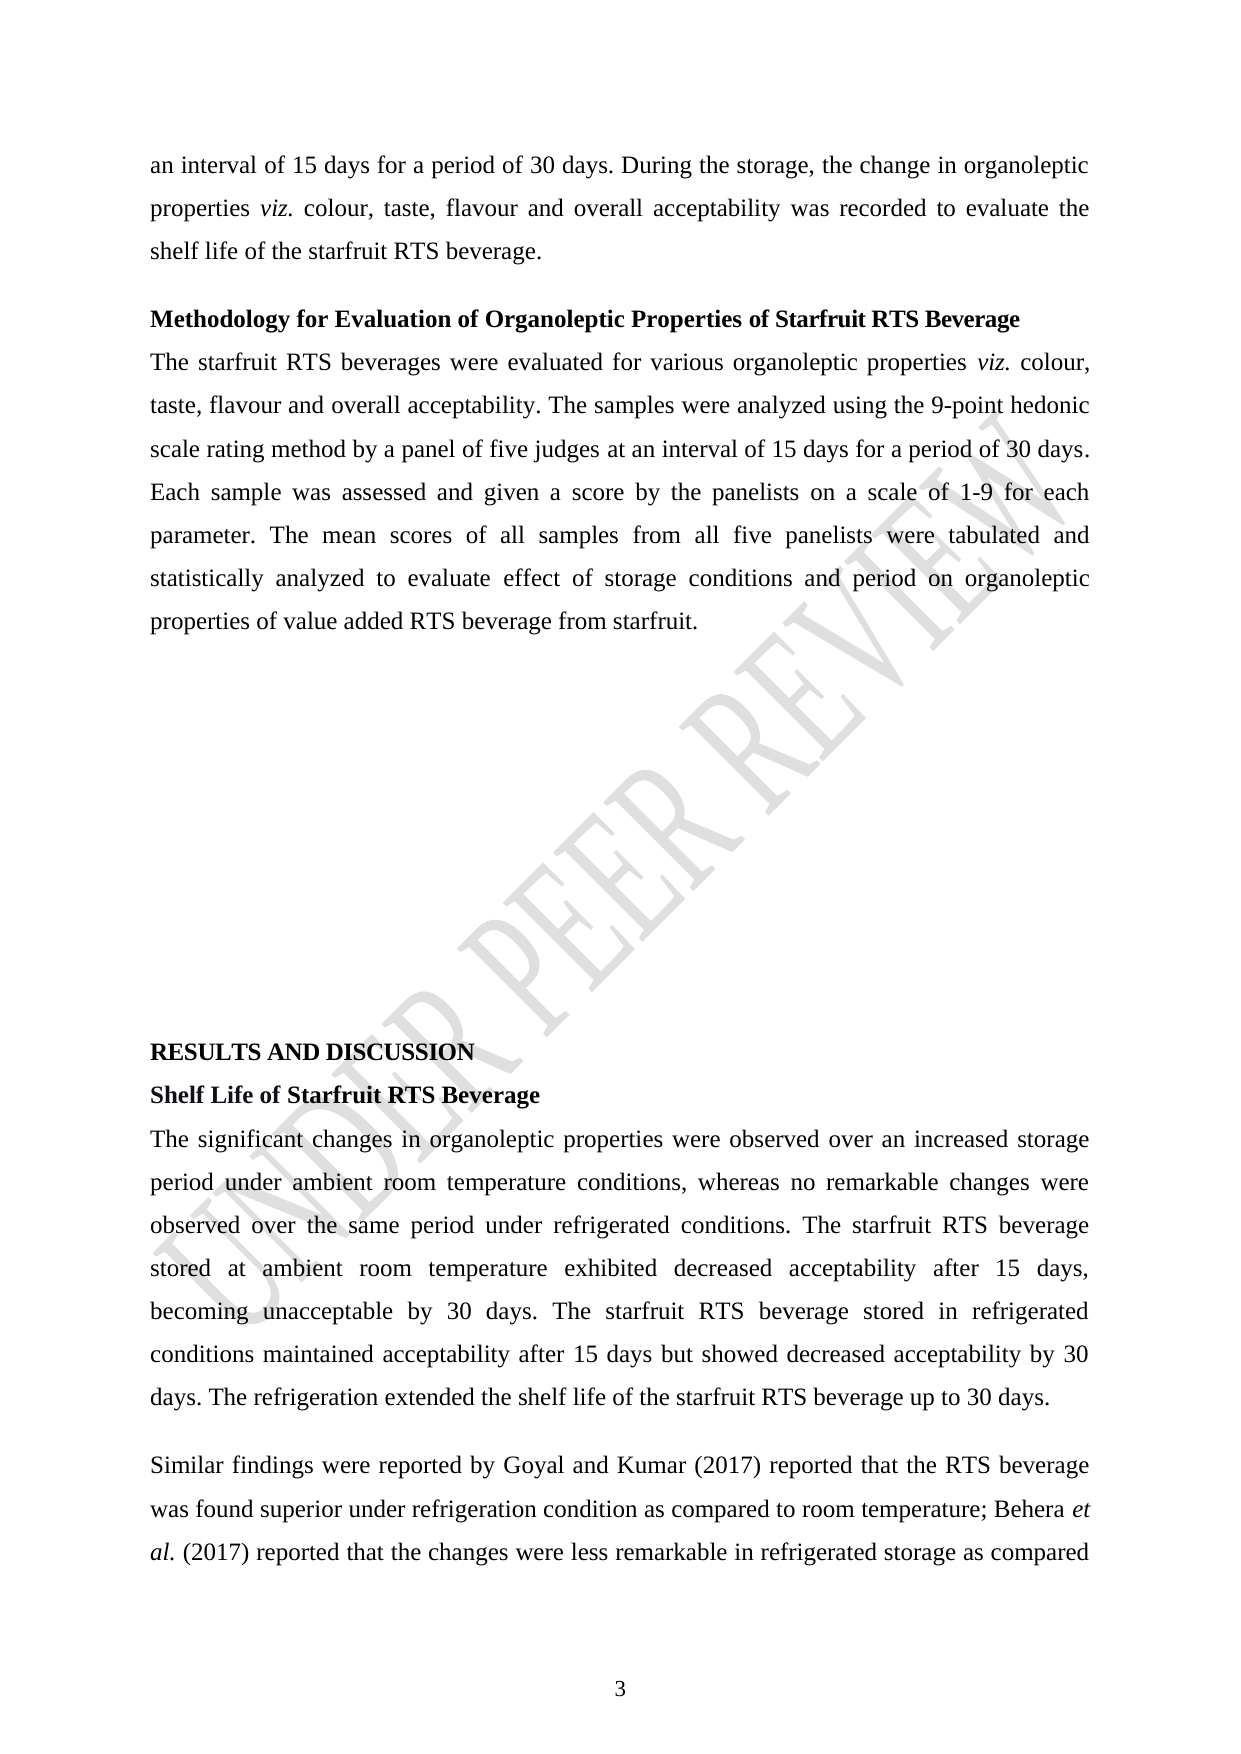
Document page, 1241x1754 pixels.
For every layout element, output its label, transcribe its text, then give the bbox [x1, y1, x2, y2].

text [150, 1451, 1090, 1566]
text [150, 150, 1090, 265]
text The significant changes in organoleptic properties were observed over an increased storage period under ambient room temperature conditions, whereas no remarkable changes were observed over the same period under refrigerated conditions. The starfruit RTS beverage stored at ambient room temperature exhibited decreased acceptability after 15 days, becoming unacceptable by 30 days. The starfruit RTS beverage stored in refrigerated conditions maintained acceptability after 15 days but showed decreased acceptability by 30 days. The refrigeration extended the shelf life of the starfruit RTS beverage up to 30 days. [150, 1124, 1090, 1411]
text RESULTS AND DISCUSSION [150, 1037, 1090, 1066]
text Methodology for Evaluation of Organoleptic Properties of Starfruit RTS Beverage [150, 304, 1090, 333]
list Shelf Life of Starfruit RTS Beverage [150, 1081, 1088, 1109]
text The starfruit RTS beverages were evaluated for various organoleptic properties viz. colour, taste, flavour and overall acceptability. The samples were analyzed using the 9-point hedonic scale rating method by a panel of five judges at an interval of 15 days for a period of 30 days. Each sample was assessed and given a score by the panelists on a scale of 1-9 for each parameter. The mean scores of all samples from all five panelists were tabulated and statistically analyzed to evaluate effect of storage conditions and period on organoleptic properties of value added RTS beverage from starfruit. [150, 347, 1090, 635]
